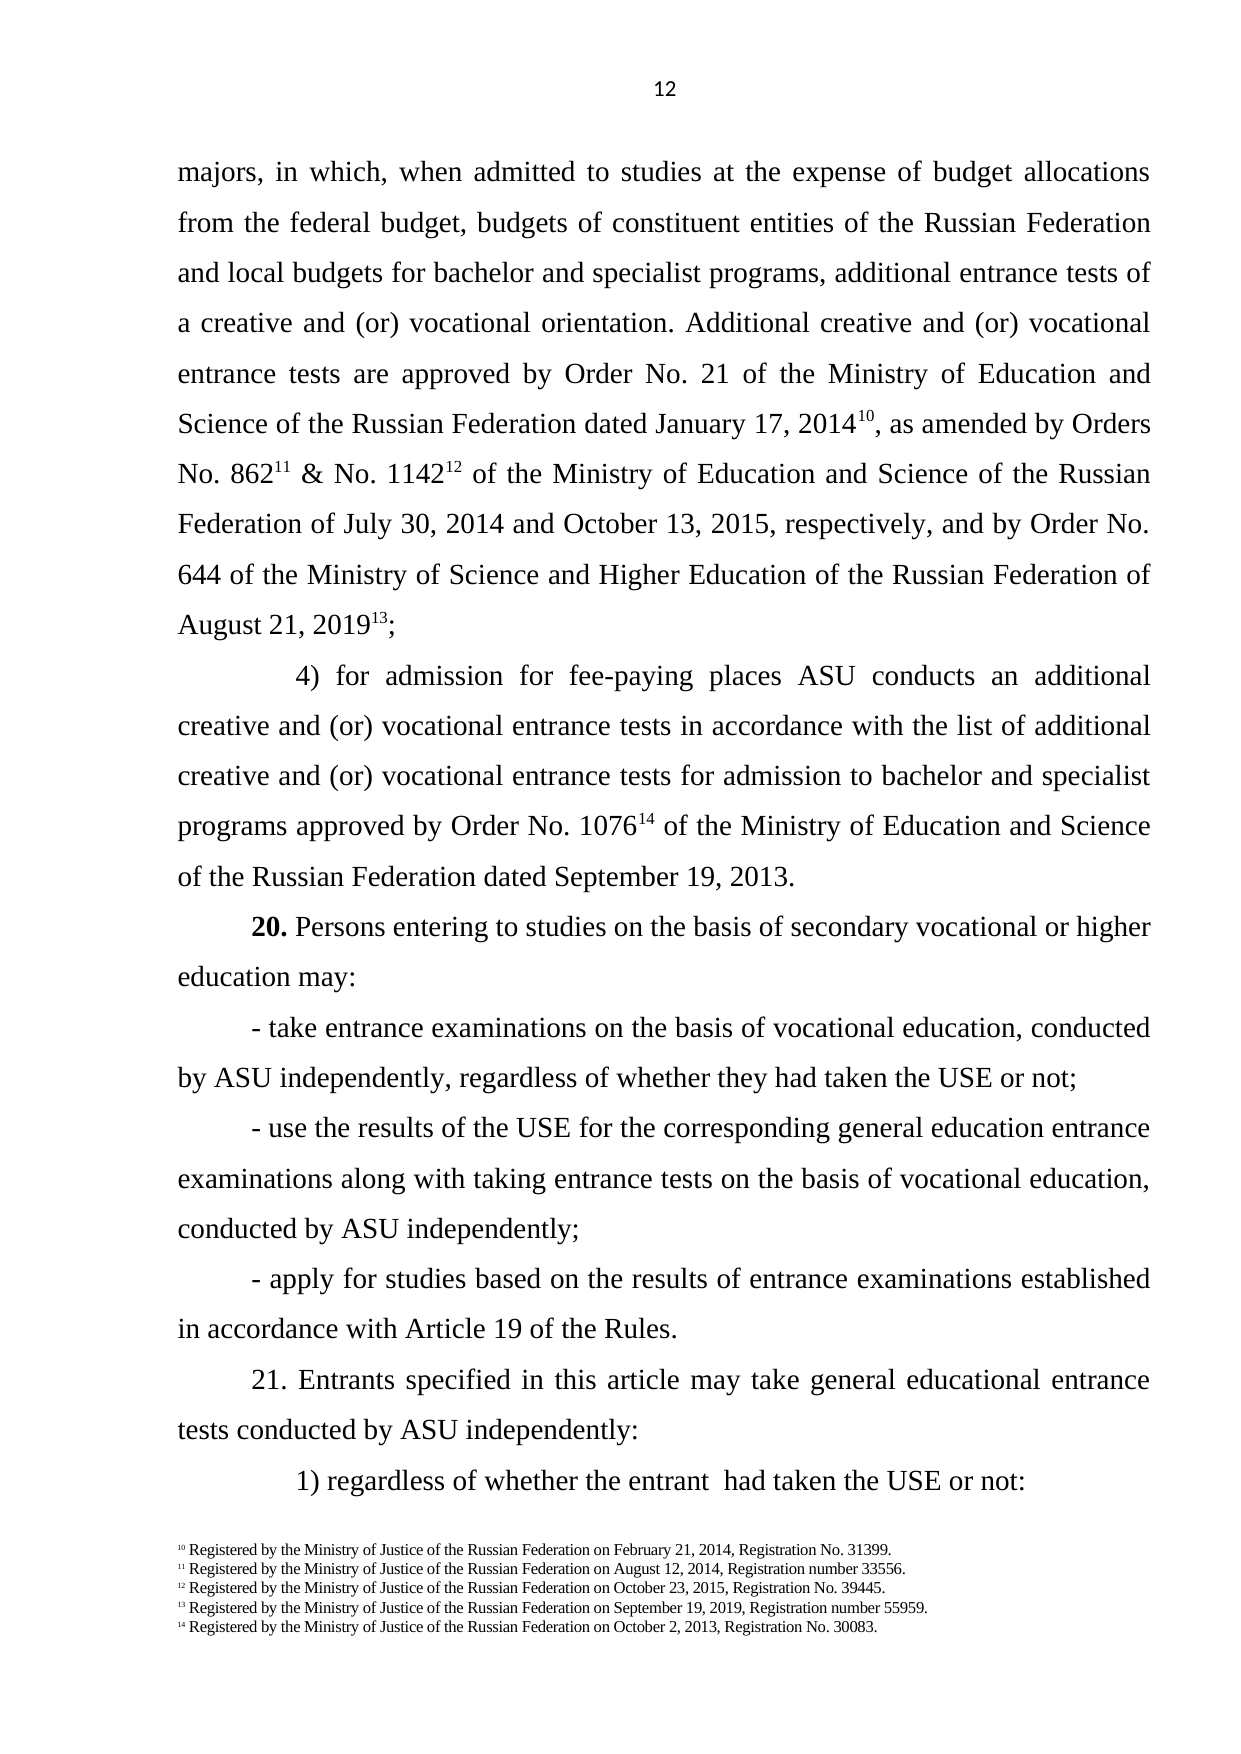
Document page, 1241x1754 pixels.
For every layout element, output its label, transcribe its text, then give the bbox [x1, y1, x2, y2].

text - use the results of the USE for the corresponding general education entrance examinations along with taking entrance tests on the basis of vocational education, conducted by ASU independently; [177, 1110, 1152, 1244]
text 21. Entrants specified in this article may take general educational entrance tests conducted by ASU independently: [177, 1362, 1152, 1446]
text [177, 154, 1152, 641]
text - take entrance examinations on the basis of vocational education, conducted by ASU independently, regardless of whether they had taken the USE or not; [177, 1010, 1152, 1094]
text - apply for studies based on the results of entrance examinations established in accordance with Article 19 of the Rules. [177, 1261, 1152, 1345]
text 4) for admission for fee-paying places ASU conducts an additional creative and (or) vocational entrance tests in accordance with the list of additional creative and (or) vocational entrance tests for admission to bachelor and specialist programs approved by Order No. 1076 of the Ministry of Education and Science of the Russian Federation dated September 19, 2013. [177, 658, 1152, 892]
text 1) regardless of whether the entrant had taken the USE or not: [177, 1463, 1152, 1496]
text 20. Persons entering to studies on the basis of secondary vocational or higher education may: [177, 909, 1152, 993]
